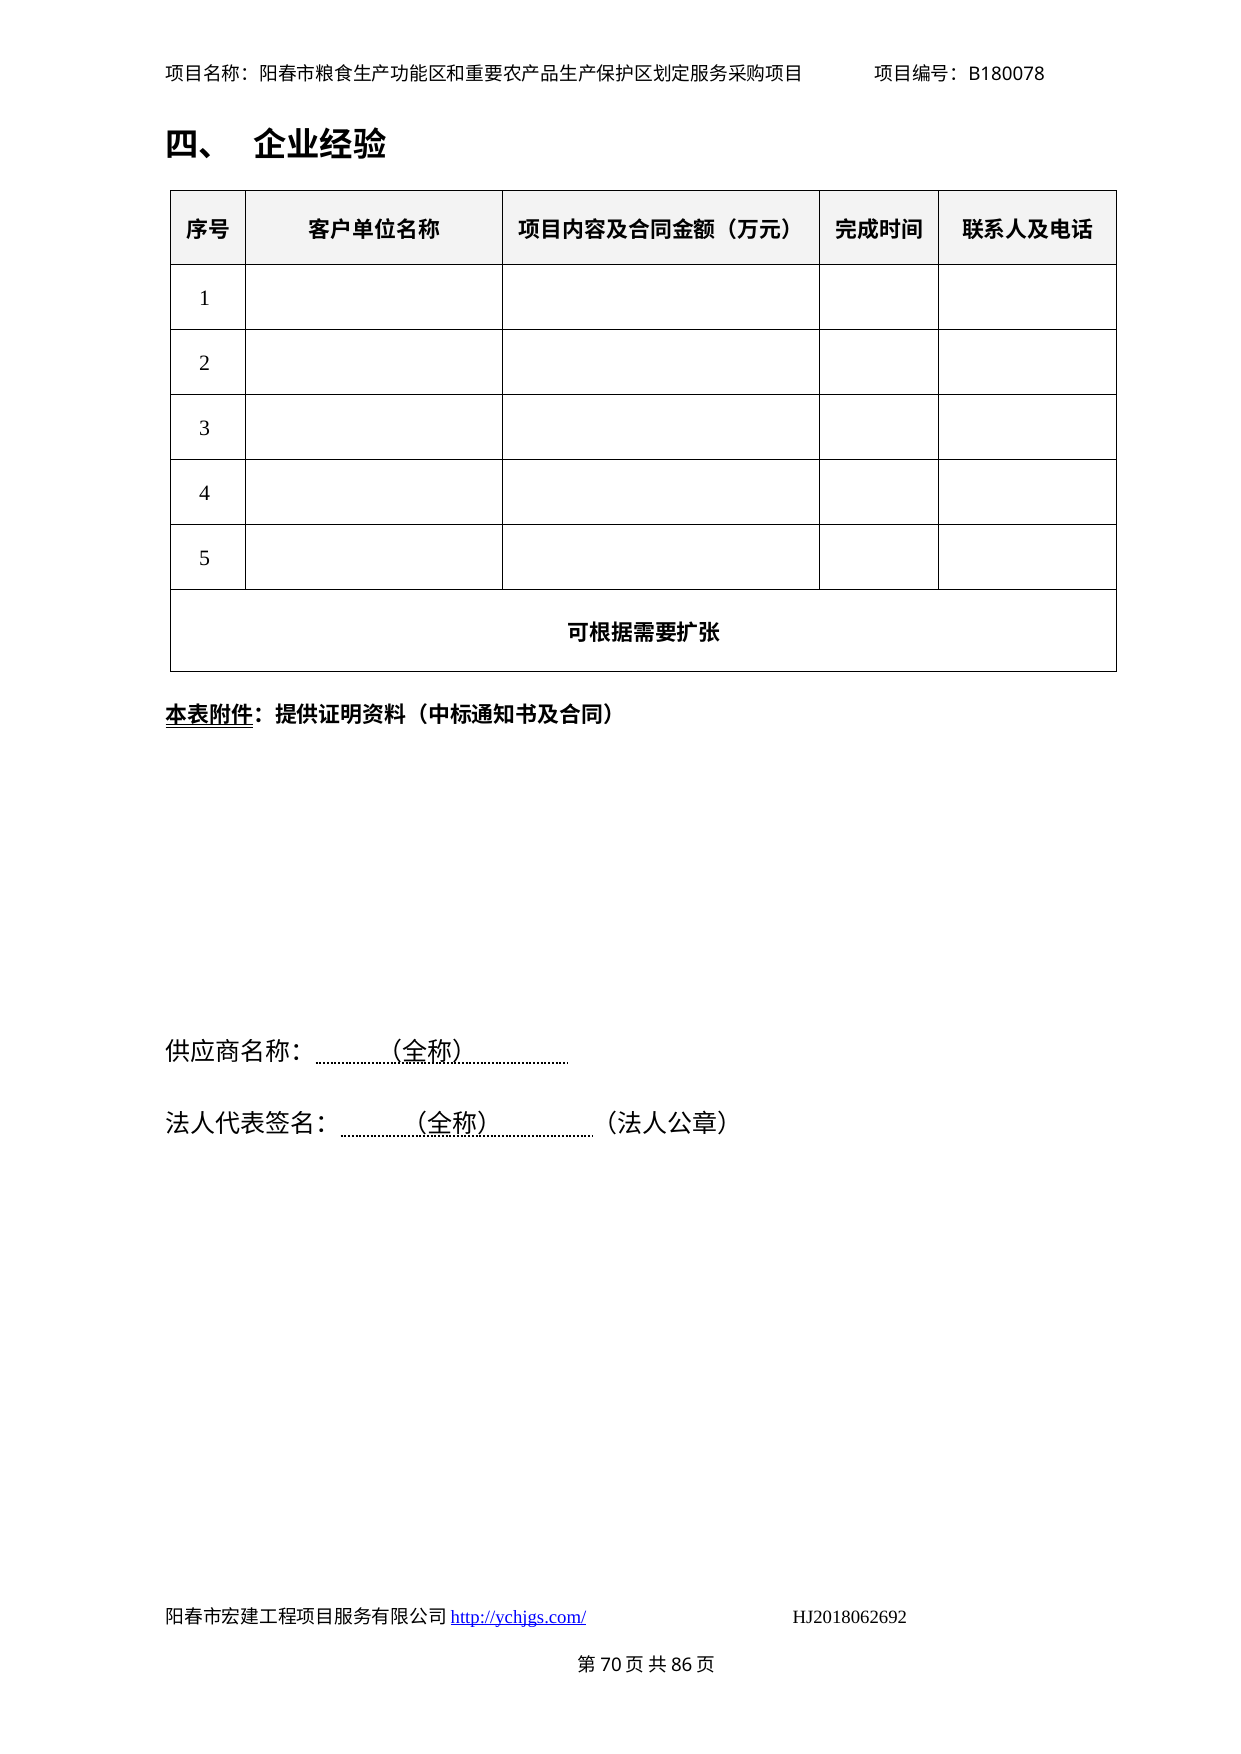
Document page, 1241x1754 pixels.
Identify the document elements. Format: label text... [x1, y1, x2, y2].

table_cell [939, 330, 1116, 394]
table_header 完成时间 [820, 191, 938, 264]
table_cell [820, 525, 938, 589]
table_cell [503, 460, 819, 524]
table_header 联系人及电话 [939, 191, 1116, 264]
table_cell [939, 525, 1116, 589]
table_cell [171, 525, 245, 589]
table_cell [820, 265, 938, 329]
table_cell [820, 460, 938, 524]
text 供应商名称： （全称） [165, 1031, 1122, 1067]
table_cell [820, 395, 938, 459]
table_cell [246, 460, 502, 524]
table_cell [246, 330, 502, 394]
table_cell [939, 460, 1116, 524]
text 法人代表签名： （全称） （法人公章） [165, 1104, 1122, 1140]
table_cell [246, 525, 502, 589]
table_cell [820, 330, 938, 394]
table_cell [939, 265, 1116, 329]
table_cell [171, 330, 245, 394]
table_cell [503, 395, 819, 459]
table_cell [503, 330, 819, 394]
table_header 序号 [171, 191, 245, 264]
table_cell [171, 460, 245, 524]
table_cell [939, 395, 1116, 459]
table_cell [503, 265, 819, 329]
table_cell [171, 395, 245, 459]
table_cell [171, 265, 245, 329]
table_cell [246, 265, 502, 329]
text 本表附件：提供证明资料（中标通知书及合同） [165, 697, 1122, 729]
list 企业经验 [165, 118, 1122, 166]
table_cell [246, 395, 502, 459]
table_cell 可根据需要扩张 [171, 590, 1116, 671]
table_header 客户单位名称 [246, 191, 502, 264]
table_cell [503, 525, 819, 589]
table_header 项目内容及合同金额（万元） [503, 191, 819, 264]
